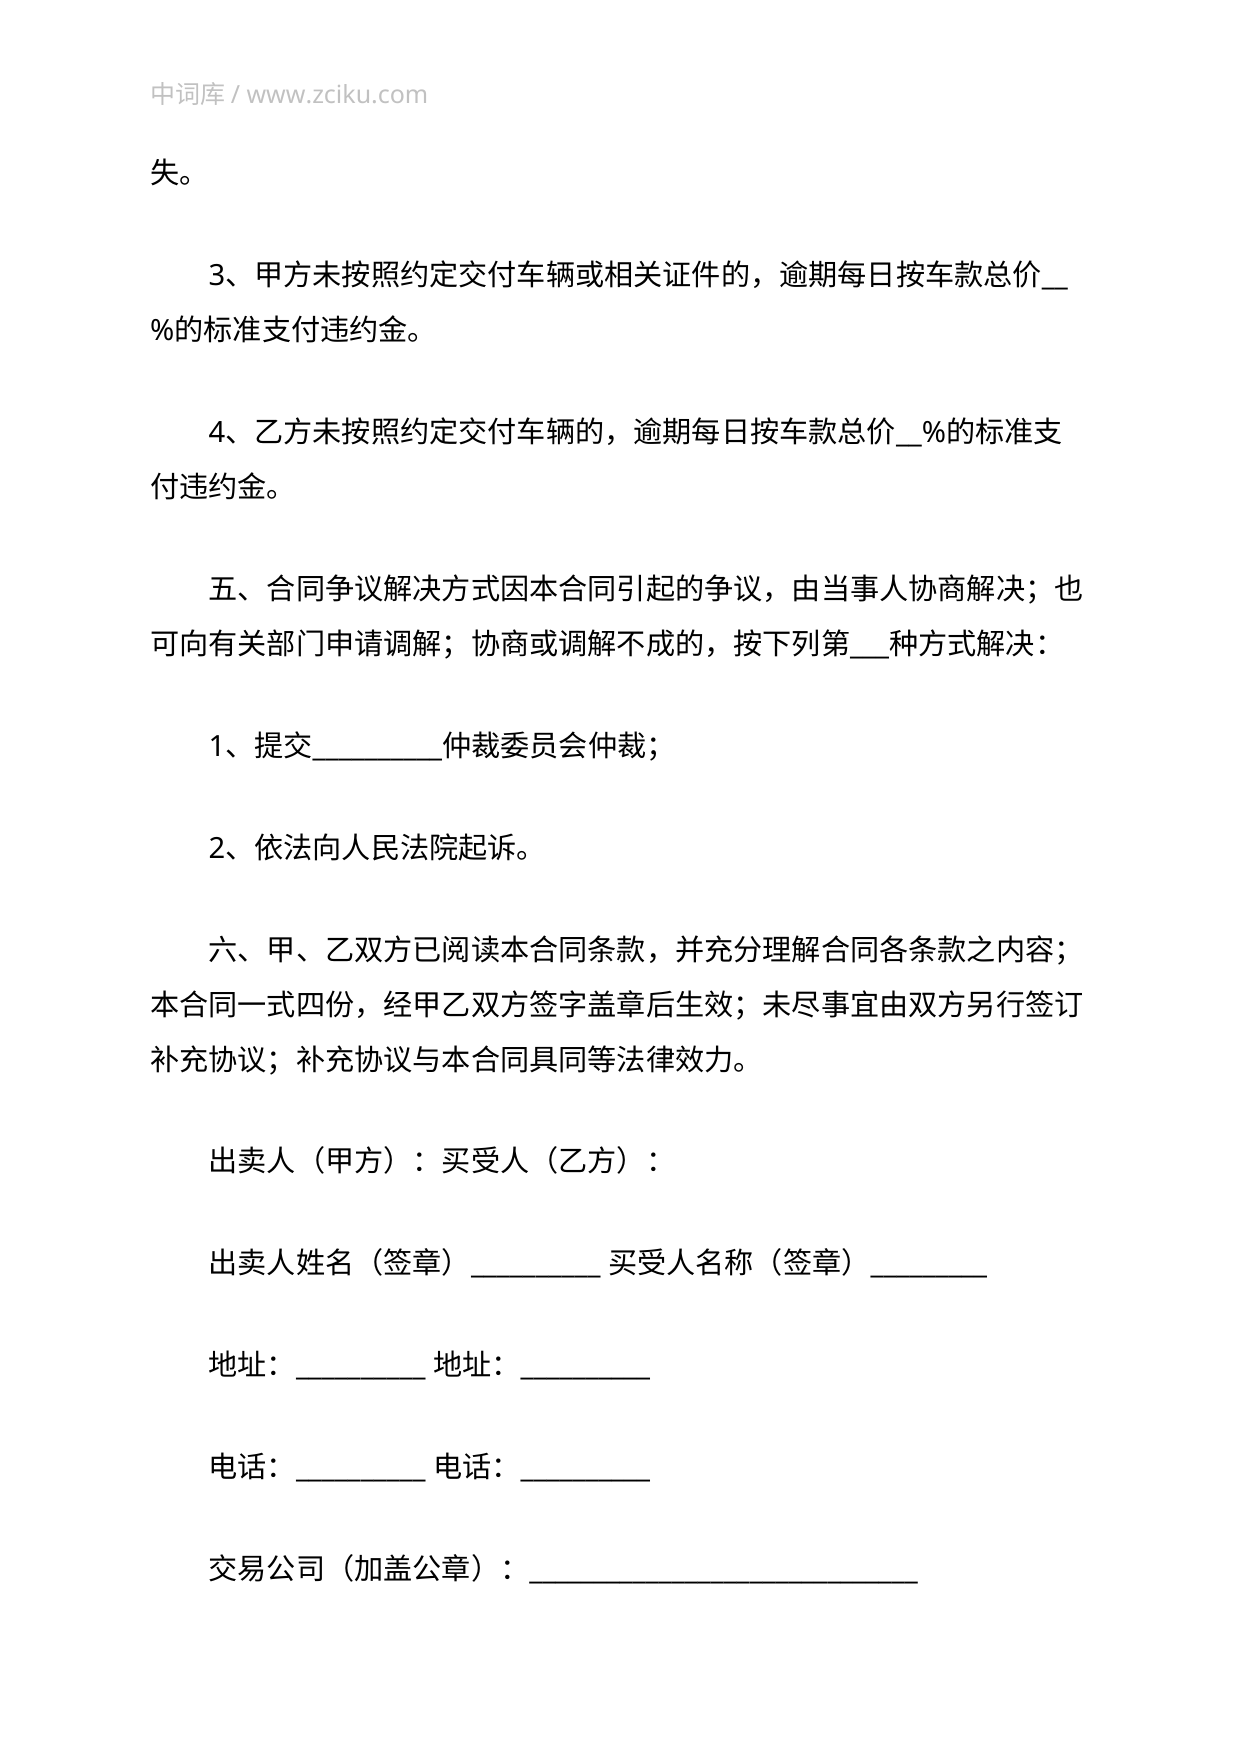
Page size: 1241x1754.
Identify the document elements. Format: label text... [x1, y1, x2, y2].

text 4、乙方未按照约定交付车辆的，逾期每日按车款总价__%的标准支付违约金。 [150, 409, 1090, 506]
text 六、甲、乙双方已阅读本合同条款，并充分理解合同各条款之内容；本合同一式四份，经甲乙双方签字盖章后生效；未尽事宜由双方另行签订补充协议；补充协议与本合同具同等法律效力。 [150, 926, 1090, 1078]
text 2、依法向人民法院起诉。 [150, 824, 1090, 867]
text 出卖人（甲方）：买受人（乙方）： [150, 1138, 1090, 1180]
text 五、合同争议解决方式因本合同引起的争议，由当事人协商解决；也可向有关部门申请调解；协商或调解不成的，按下列第___种方式解决： [150, 566, 1090, 663]
text 1、提交__________仲裁委员会仲裁； [150, 722, 1090, 765]
text 交易公司（加盖公章）：______________________________ [150, 1546, 1090, 1588]
text 3、甲方未按照约定交付车辆或相关证件的，逾期每日按车款总价__%的标准支付违约金。 [150, 252, 1090, 349]
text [150, 150, 1090, 192]
text 地址：__________ 地址：__________ [150, 1342, 1090, 1384]
text 电话：__________ 电话：__________ [150, 1444, 1090, 1486]
text 出卖人姓名（签章）__________ 买受人名称（签章）_________ [150, 1240, 1090, 1282]
